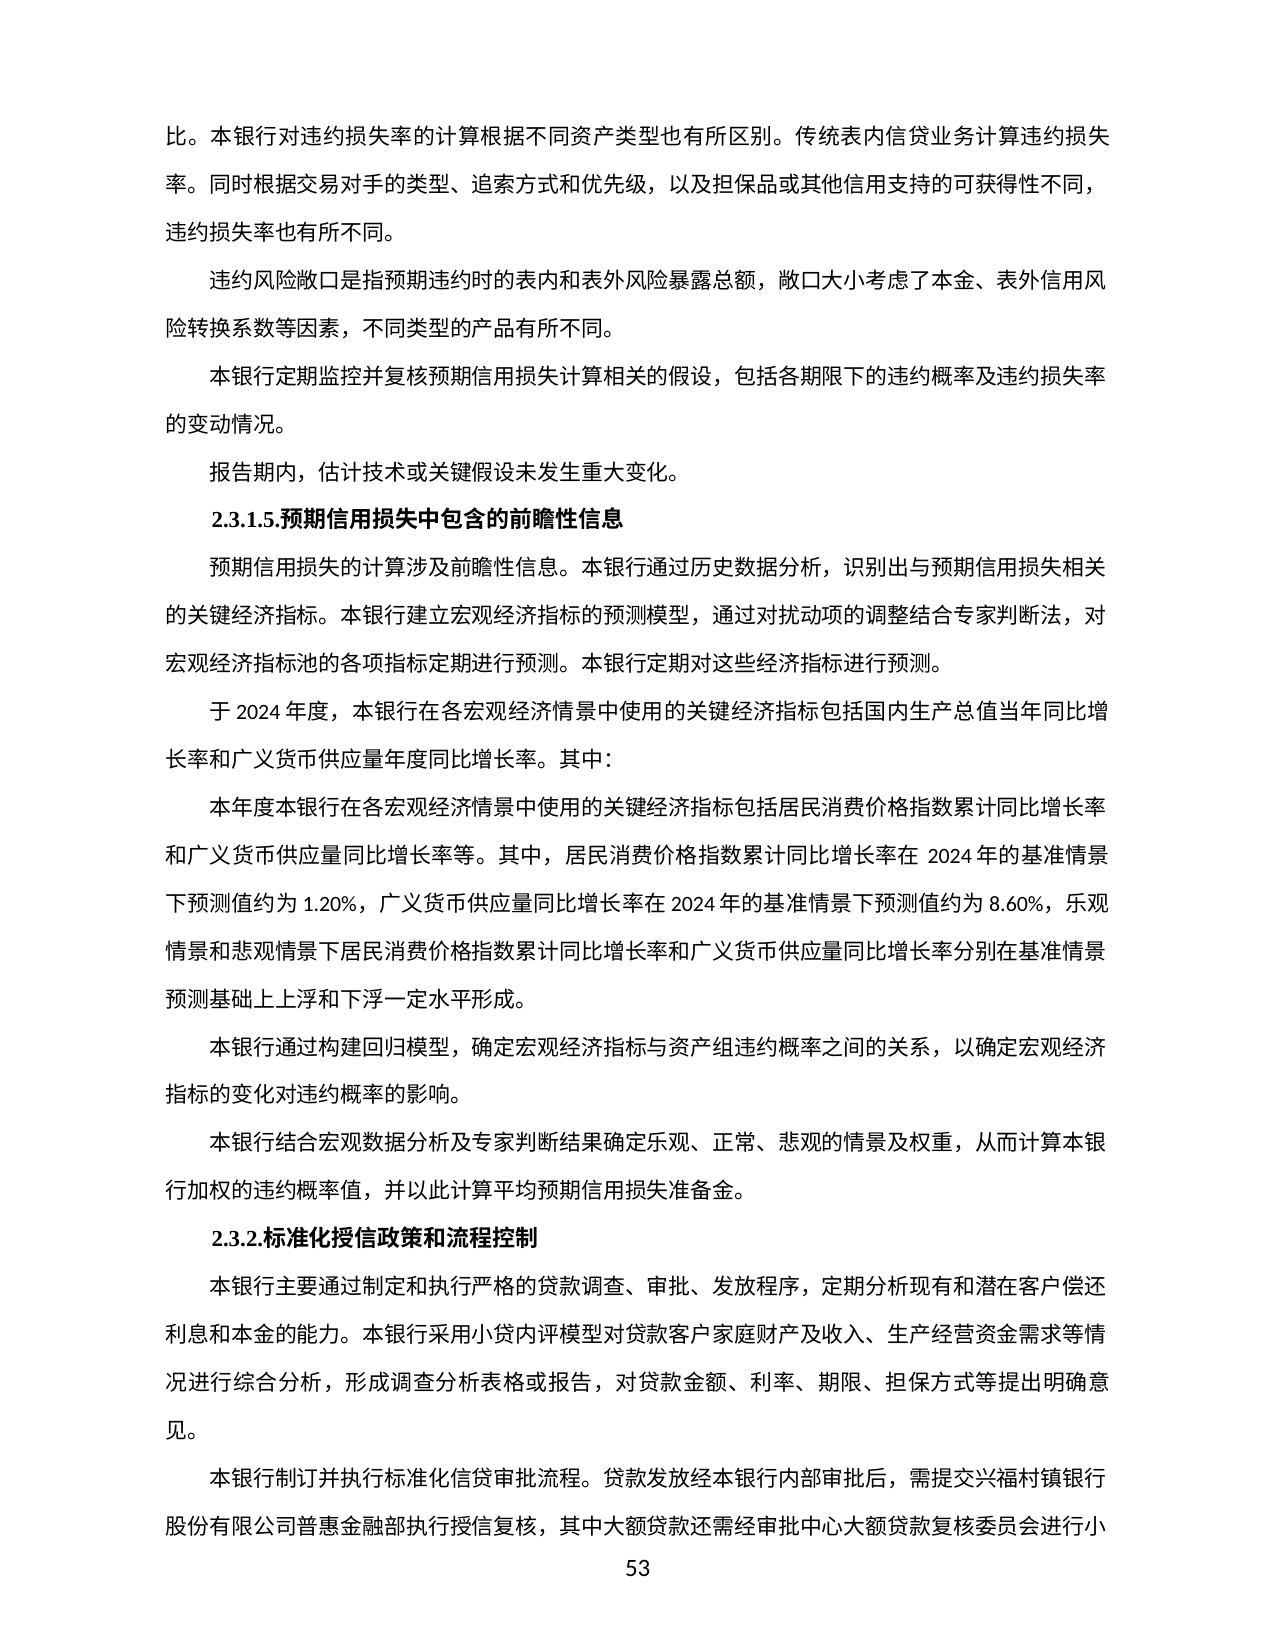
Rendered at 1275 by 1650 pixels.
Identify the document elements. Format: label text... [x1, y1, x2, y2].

text 预期信用损失的计算涉及前瞻性信息。本银行通过历史数据分析，识别出与预期信用损失相关的关键经济指标。本银行建立宏观经济指标的预测模型，通过对扰动项的调整结合专家判断法，对宏观经济指标池的各项指标定期进行预测。本银行定期对这些经济指标进行预测。 [165, 537, 1110, 681]
text 违约风险敞口是指预期违约时的表内和表外风险暴露总额，敞口大小考虑了本金、表外信用风险转换系数等因素，不同类型的产品有所不同。 [165, 250, 1110, 346]
text 2.3.2.标准化授信政策和流程控制 [165, 1208, 1110, 1256]
text 于2024年度，本银行在各宏观经济情景中使用的关键经济指标包括国内生产总值当年同比增长率和广义货币供应量年度同比增长率。其中： [165, 681, 1110, 777]
text 本年度本银行在各宏观经济情景中使用的关键经济指标包括居民消费价格指数累计同比增长率和广义货币供应量同比增长率等。其中，居民消费价格指数累计同比增长率在2024年的基准情景下预测值约为1.20%，广义货币供应量同比增长率在2024年的基准情景下预测值约为8.60%，乐观情景和悲观情景下居民消费价格指数累计同比增长率和广义货币供应量同比增长率分别在基准情景预测基础上上浮和下浮一定水平形成。 [165, 777, 1110, 1017]
text 本银行结合宏观数据分析及专家判断结果确定乐观、正常、悲观的情景及权重，从而计算本银行加权的违约概率值，并以此计算平均预期信用损失准备金。 [165, 1112, 1110, 1208]
text 本银行通过构建回归模型，确定宏观经济指标与资产组违约概率之间的关系，以确定宏观经济指标的变化对违约概率的影响。 [165, 1017, 1110, 1112]
text 报告期内，估计技术或关键假设未发生重大变化。 [165, 442, 1110, 489]
text 2.3.1.5.预期信用损失中包含的前瞻性信息 [165, 489, 1110, 537]
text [165, 106, 1110, 250]
text 本银行主要通过制定和执行严格的贷款调查、审批、发放程序，定期分析现有和潜在客户偿还利息和本金的能力。本银行采用小贷内评模型对贷款客户家庭财产及收入、生产经营资金需求等情况进行综合分析，形成调查分析表格或报告，对贷款金额、利率、期限、担保方式等提出明确意见。 [165, 1256, 1110, 1448]
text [165, 1448, 1110, 1544]
text 本银行定期监控并复核预期信用损失计算相关的假设，包括各期限下的违约概率及违约损失率的变动情况。 [165, 346, 1110, 442]
